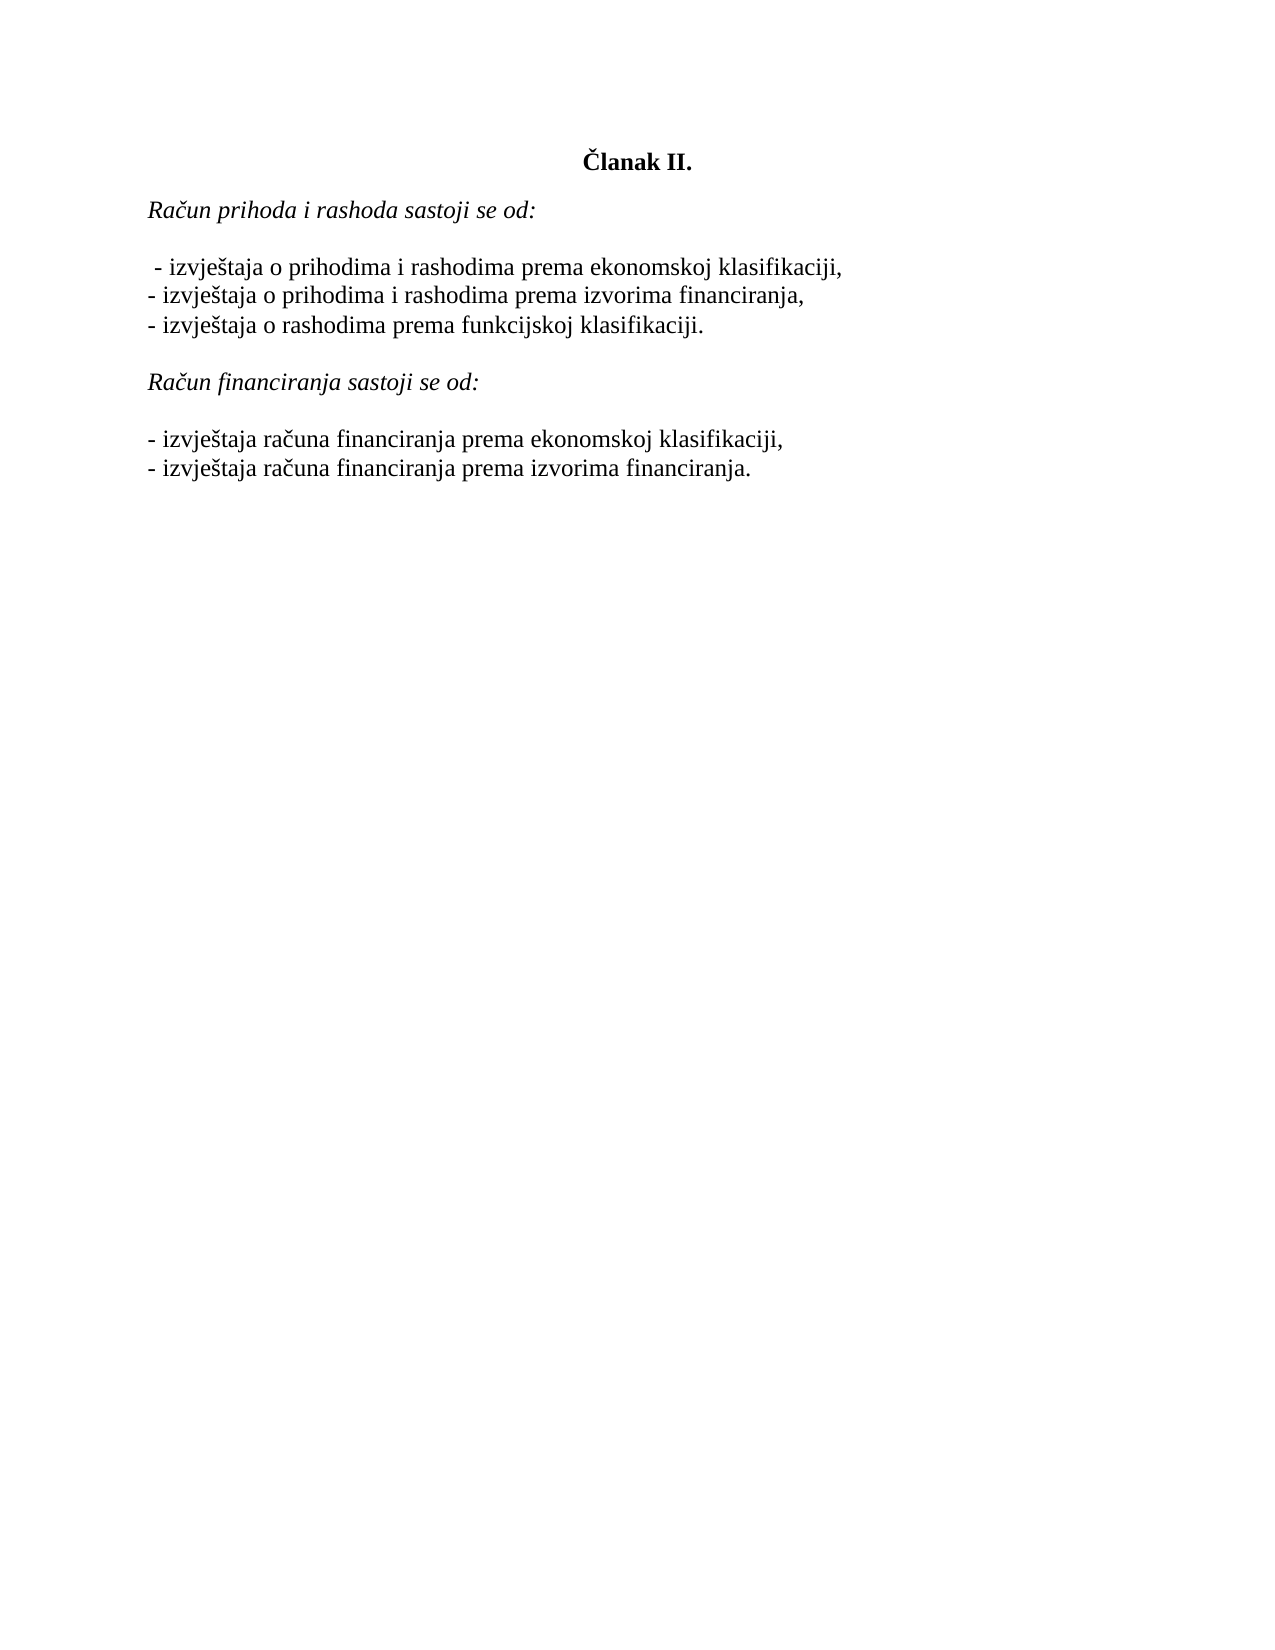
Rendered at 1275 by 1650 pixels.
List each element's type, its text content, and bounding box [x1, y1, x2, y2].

text Račun financiranja sastoji se od: [147, 367, 1096, 396]
text Članak II. [576, 147, 699, 176]
list izvještaja o prihodima i rashodima prema ekonomskoj klasifikaciji, [154, 252, 1096, 281]
text Račun prihoda i rashoda sastoji se od: [147, 195, 1096, 223]
list izvještaja računa financiranja prema ekonomskoj klasifikaciji, [147, 425, 1096, 453]
list izvještaja o prihodima i rashodima prema izvorima financiranja, [147, 281, 1096, 309]
list izvještaja računa financiranja prema izvorima financiranja. [147, 453, 1096, 482]
list izvještaja o rashodima prema funkcijskoj klasifikaciji. [147, 310, 1096, 338]
